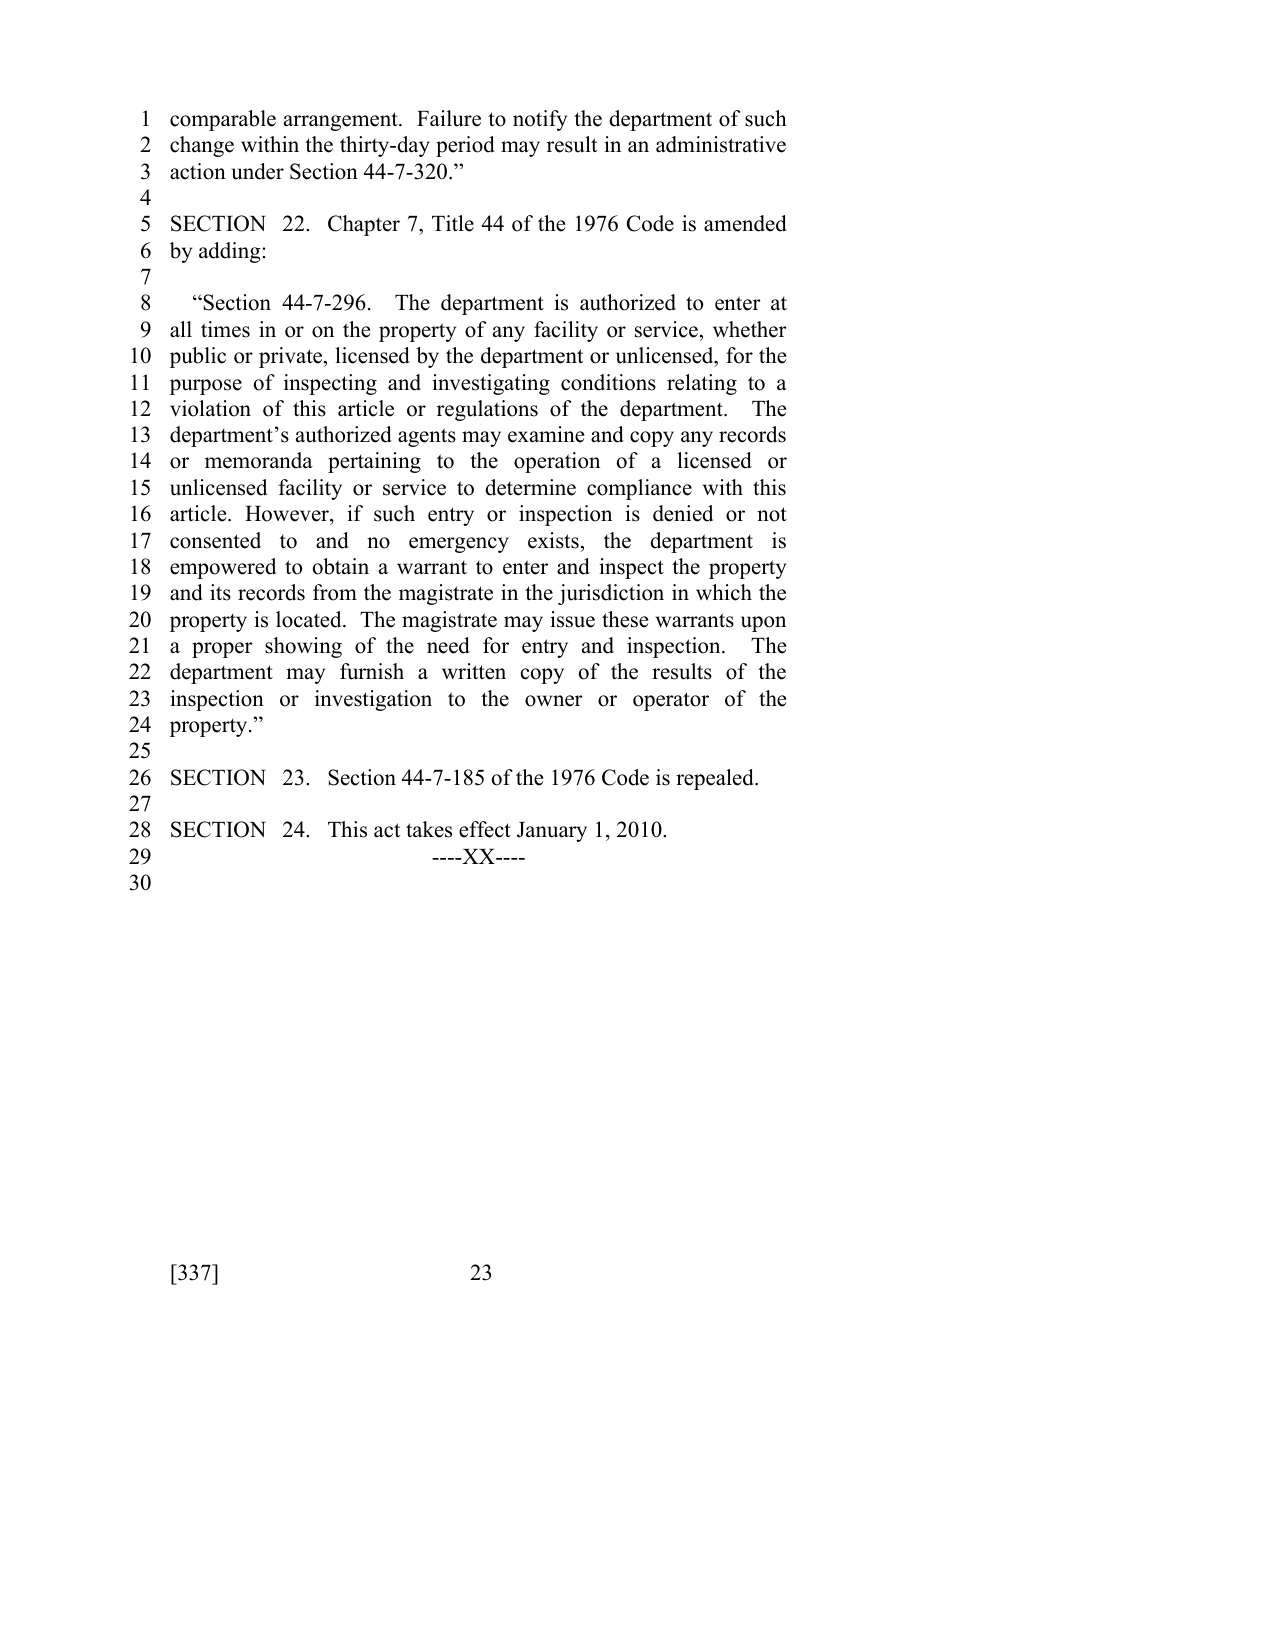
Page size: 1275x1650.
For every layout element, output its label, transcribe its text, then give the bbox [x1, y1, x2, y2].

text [169, 105, 787, 184]
text SECTION 22. Chapter 7, Title 44 of the 1976 Code is amended by adding: [169, 210, 787, 263]
text SECTION 23. Section 44-7-185 of the 1976 Code is repealed. [169, 764, 787, 790]
text “Section 44-7-296. The department is authorized to enter at all times in or on the property of any facility or service, whether public or private, licensed by the department or unlicensed, for the purpose of inspecting and investigating conditions relating to a violation of this article or regulations of the department. The department’s authorized agents may examine and copy any records or memoranda pertaining to the operation of a licensed or unlicensed facility or service to determine compliance with this article. However, if such entry or inspection is denied or not consented to and no emergency exists, the department is empowered to obtain a warrant to enter and inspect the property and its records from the magistrate in the jurisdiction in which the property is located. The magistrate may issue these warrants upon a proper showing of the need for entry and inspection. The department may furnish a written copy of the results of the inspection or investigation to the owner or operator of the property.” [169, 289, 787, 737]
text ----XX---- [169, 843, 787, 869]
text SECTION 24. This act takes effect January 1, 2010. [169, 817, 787, 843]
